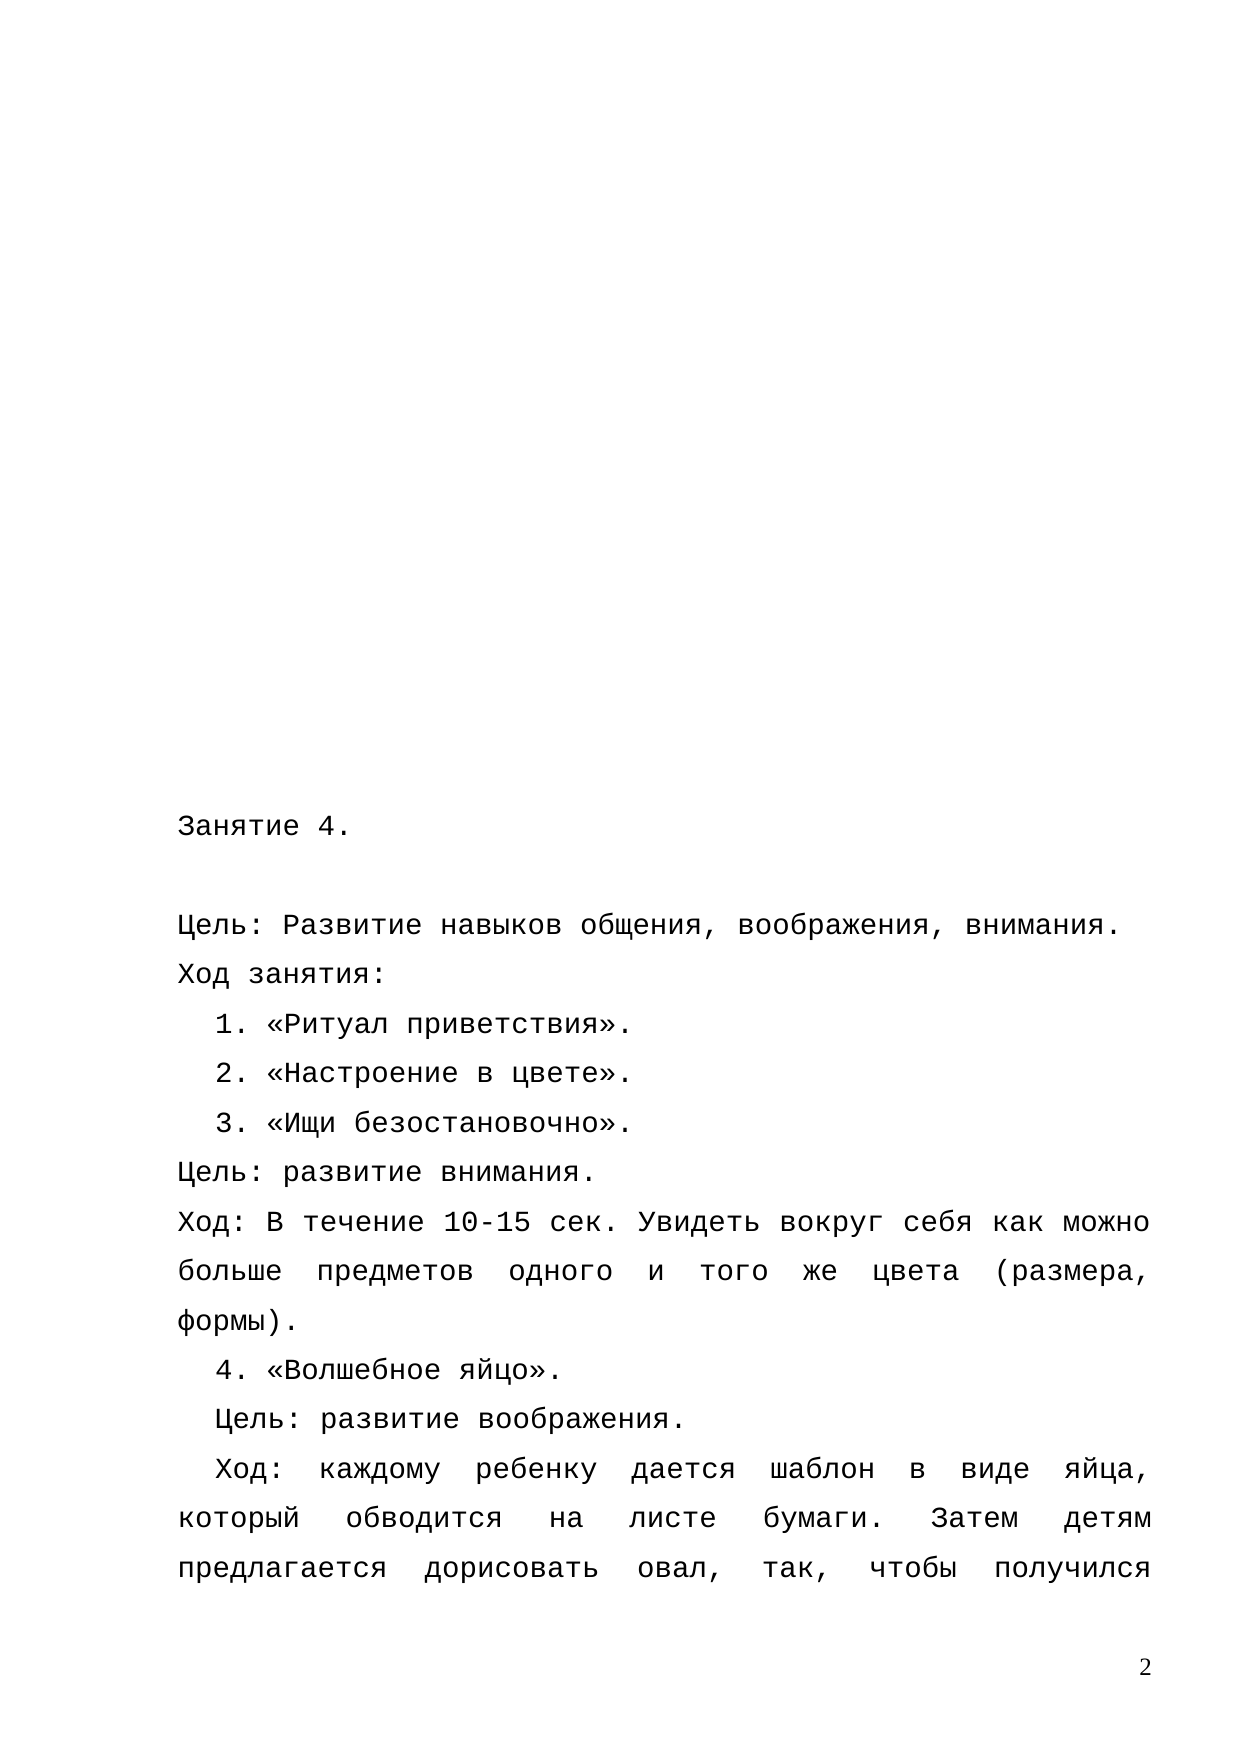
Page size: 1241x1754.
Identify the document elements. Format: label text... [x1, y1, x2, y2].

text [177, 1454, 1152, 1586]
text Ход: В течение 10-15 сек. Увидеть вокруг себя как можно больше предметов одного и того же цвета (размера, формы). [177, 1207, 1152, 1339]
text Занятие 4. [177, 811, 1152, 844]
list «Ищи безостановочно». [215, 1108, 1152, 1141]
list «Волшебное яйцо». [215, 1355, 1152, 1388]
text Цель: развитие воображения. [177, 1404, 1152, 1438]
list «Ритуал приветствия». [215, 1009, 1152, 1042]
text Цель: Развитие навыков общения, воображения, внимания. [177, 910, 1152, 943]
list «Настроение в цвете». [215, 1058, 1152, 1091]
text Цель: развитие внимания. [177, 1157, 1152, 1190]
text Ход занятия: [177, 959, 1152, 992]
